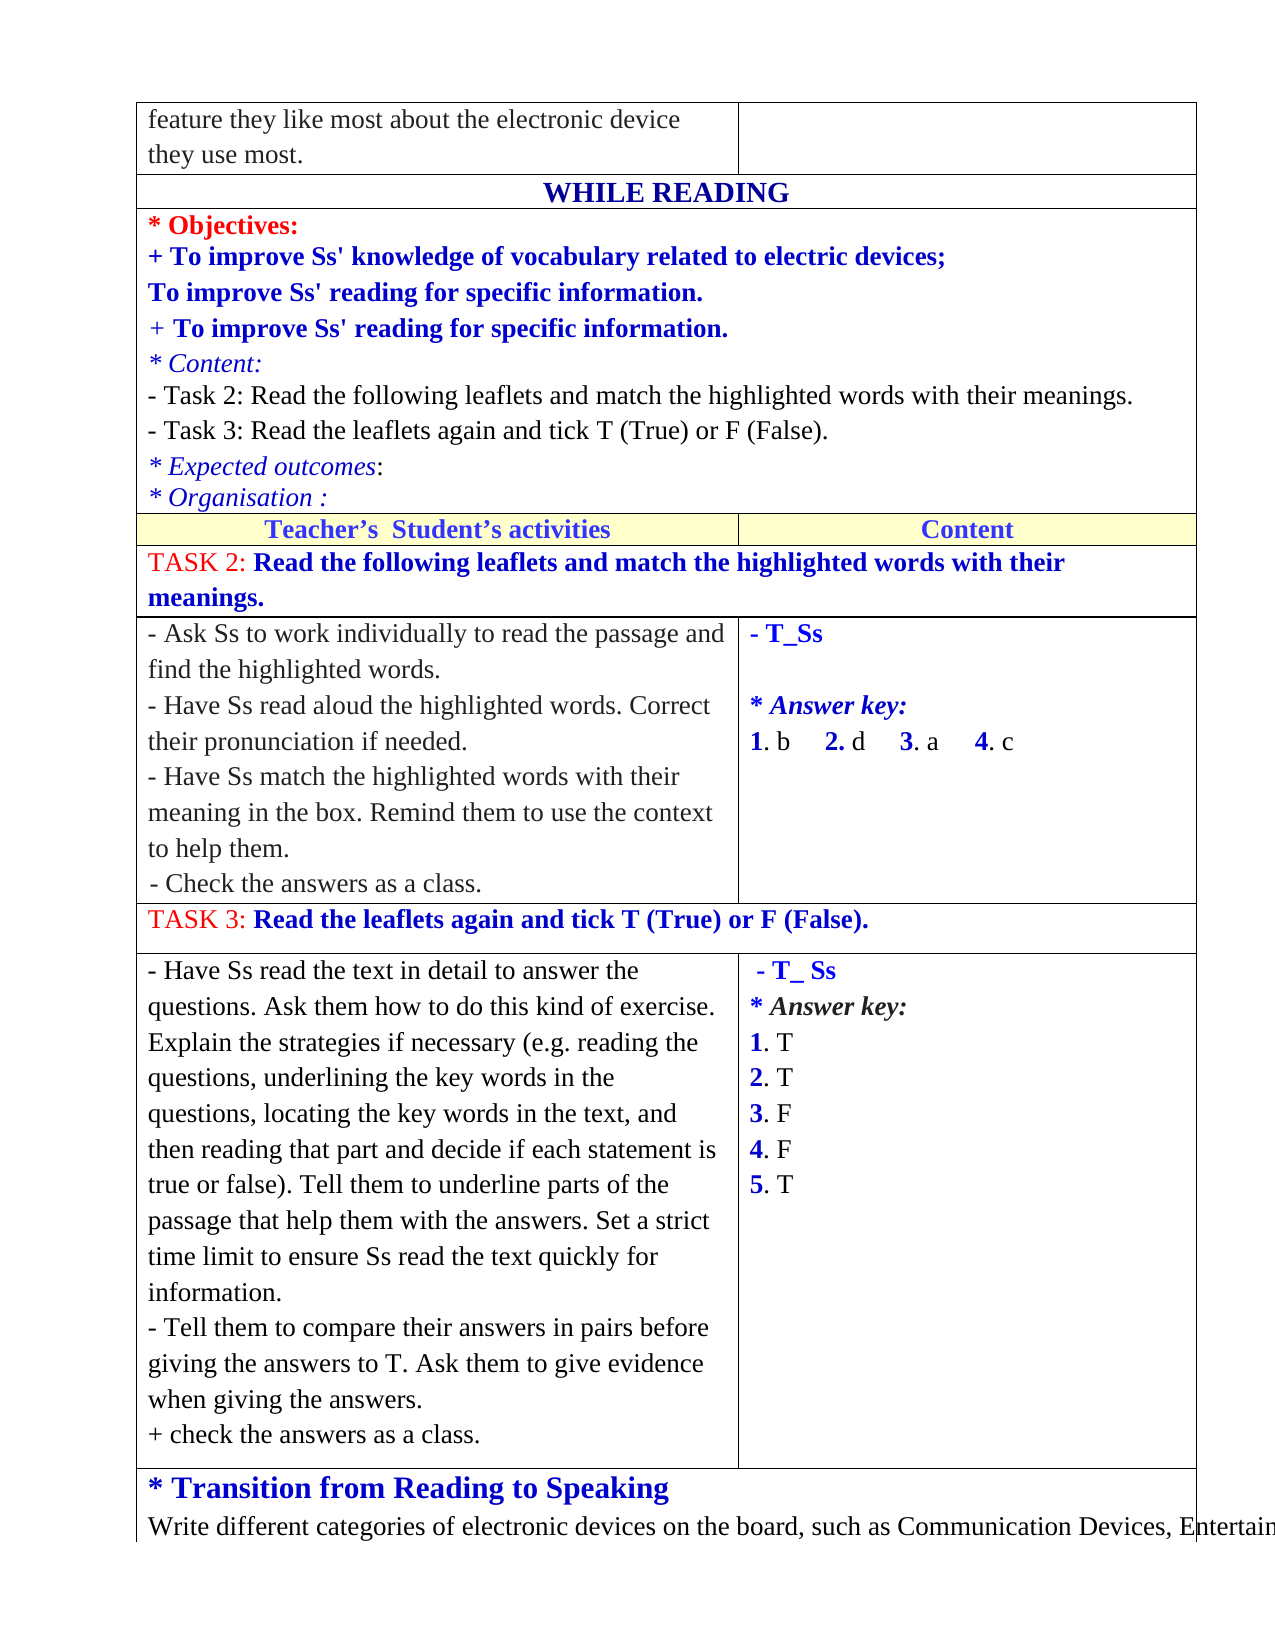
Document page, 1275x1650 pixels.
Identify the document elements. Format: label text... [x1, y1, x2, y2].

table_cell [137, 1469, 1196, 1542]
table_cell - Have Ss read the text in detail to answer the questions. Ask them how to do this kind of exercise. Explain the strategies if necessary (e.g. reading the questions, underlining the key words in the questions, locating the key words in the text, and then reading that part and decide if each statement is true or false). Tell them to underline parts of the passage that help them with the answers. Set a strict time limit to ensure Ss read the text quickly for information. - Tell them to compare their answers in pairs before giving the answers to T. Ask them to give evidence when giving the answers. + check the answers as a class. [137, 954, 738, 1468]
table_cell TASK 3: Read the leaflets again and tick T (True) or F (False). [137, 904, 1196, 953]
table_cell - T_Ss * Answer key: 1. b 2. d 3. a 4. c [739, 618, 1196, 903]
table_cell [739, 103, 1196, 174]
table_cell - T_ Ss * Answer key: 1. T 2. T 3. F 4. F 5. T [739, 954, 1196, 1468]
table_cell Teacher’s Student’s activities [137, 514, 738, 545]
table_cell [137, 103, 738, 174]
table_cell WHILE READING [137, 175, 1196, 208]
table_cell Content [739, 514, 1196, 545]
table_cell TASK 2: Read the following leaflets and match the highlighted words with their meanings. [137, 546, 1196, 616]
table_cell - Ask Ss to work individually to read the passage and find the highlighted words. - Have Ss read aloud the highlighted words. Correct their pronunciation if needed. - Have Ss match the highlighted words with their meaning in the box. Remind them to use the context to help them. - Check the answers as a class. [137, 618, 738, 903]
table_cell * Objectives: + To improve Ss' knowledge of vocabulary related to electric devices; To improve Ss' reading for specific information. + To improve Ss' reading for specific information. * Content: - Task 2: Read the following leaflets and match the highlighted words with their meanings. - Task 3: Read the leaflets again and tick T (True) or F (False). * Expected outcomes: * Organisation : [137, 209, 1196, 512]
